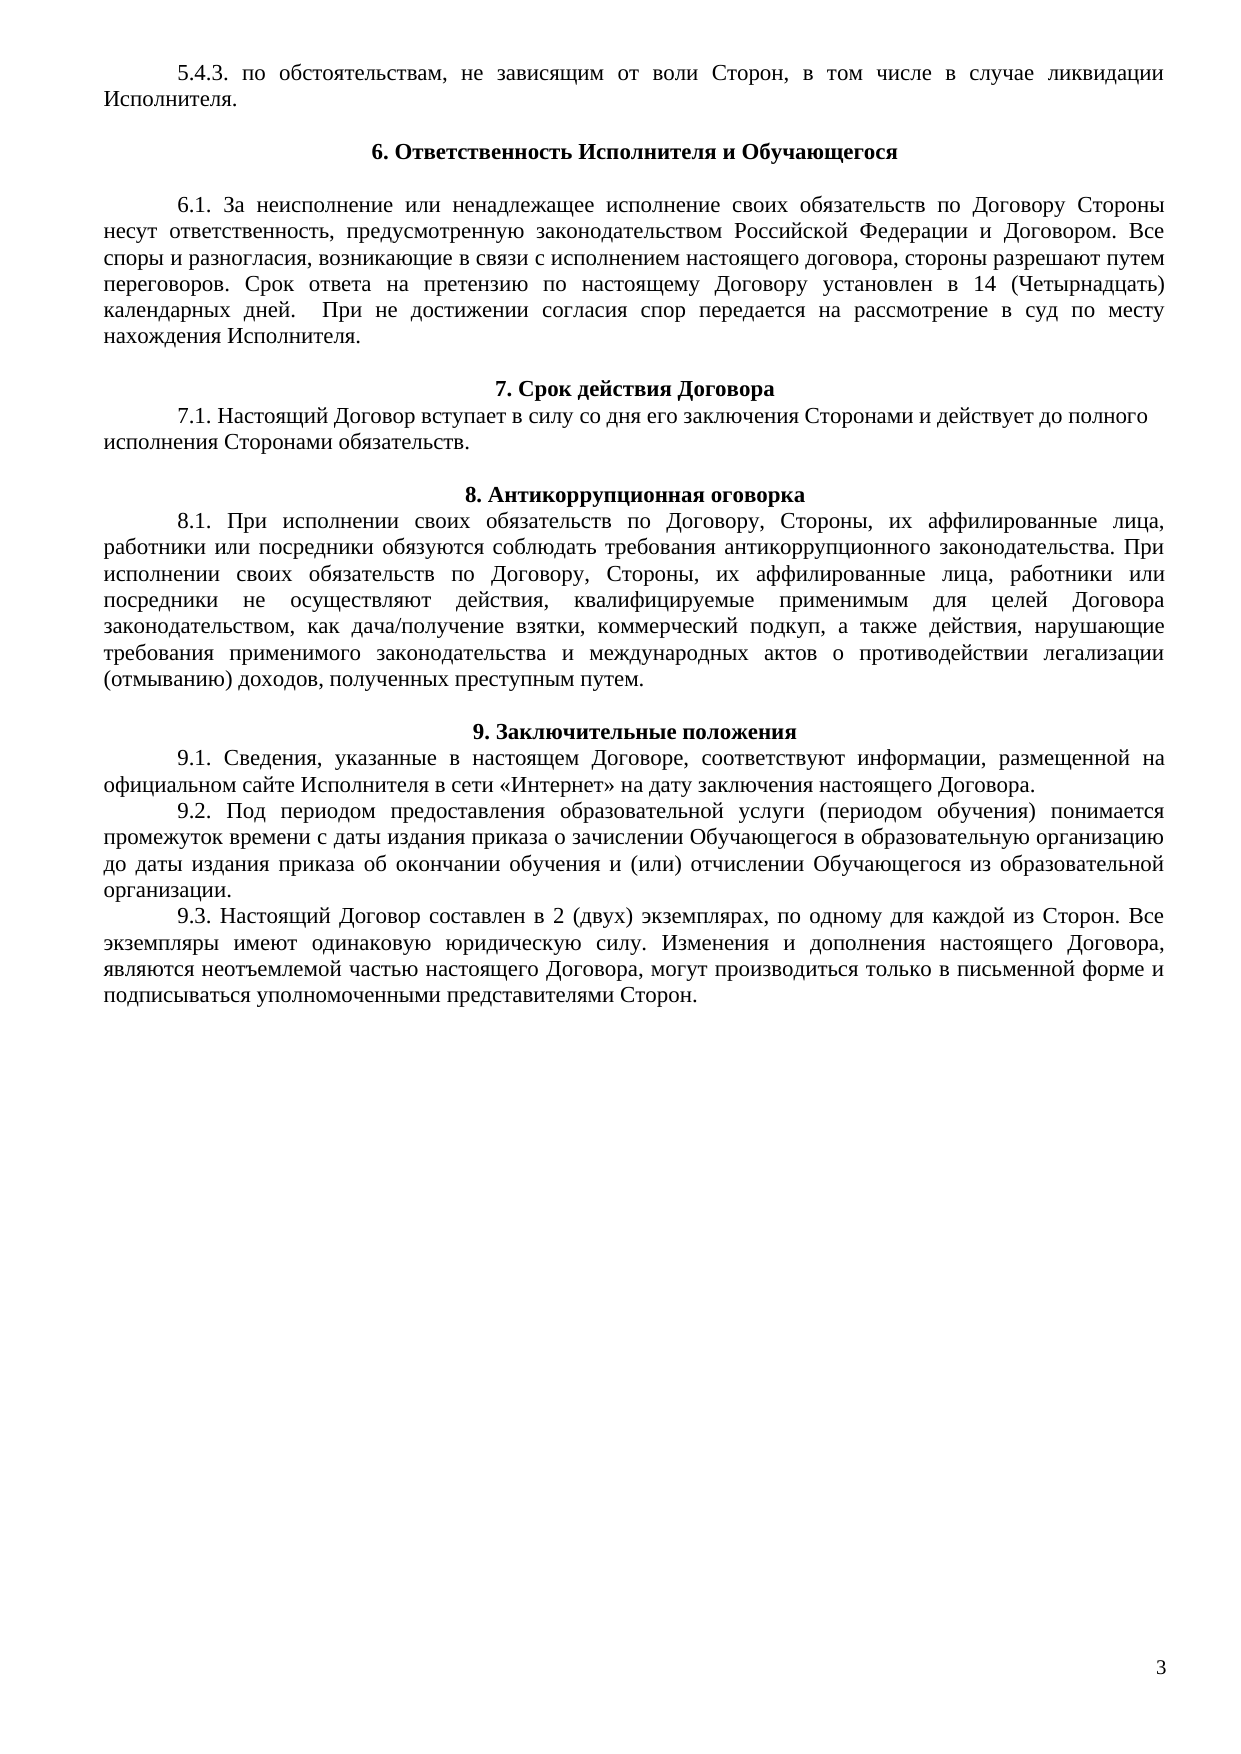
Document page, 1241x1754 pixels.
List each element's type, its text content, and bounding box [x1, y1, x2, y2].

text 6.1. За неисполнение или ненадлежащее исполнение своих обязательств по Договору Стороны несут ответственность, предусмотренную законодательством Российской Федерации и Договором. Все споры и разногласия, возникающие в связи с исполнением настоящего договора, стороны разрешают путем переговоров. Срок ответа на претензию по настоящему Договору установлен в 14 (Четырнадцать) календарных дней. При не достижении согласия спор передается на рассмотрение в суд по месту нахождения Исполнителя. [103, 191, 1166, 349]
text 8.1. При исполнении своих обязательств по Договору, Стороны, их аффилированные лица, работники или посредники обязуются соблюдать требования антикоррупционного законодательства. При исполнении своих обязательств по Договору, Стороны, их аффилированные лица, работники или посредники не осуществляют действия, квалифицируемые применимым для целей Договора законодательством, как дача/получение взятки, коммерческий подкуп, а также действия, нарушающие требования применимого законодательства и международных актов о противодействии легализации (отмыванию) доходов, полученных преступным путем. [103, 507, 1166, 692]
text 8. Антикоррупционная оговорка [103, 481, 1166, 507]
text 5.4.3. по обстоятельствам, не зависящим от воли Сторон, в том числе в случае ликвидации Исполнителя. [103, 59, 1166, 112]
text 9.3. Настоящий Договор составлен в 2 (двух) экземплярах, по одному для каждой из Сторон. Все экземпляры имеют одинаковую юридическую силу. Изменения и дополнения настоящего Договора, являются неотъемлемой частью настоящего Договора, могут производиться только в письменной форме и подписываться уполномоченными представителями Сторон. [103, 902, 1166, 1008]
text 6. Ответственность Исполнителя и Обучающегося [103, 138, 1166, 164]
text 9. Заключительные положения [103, 718, 1166, 744]
text 7.1. Настоящий Договор вступает в силу со дня его заключения Сторонами и действует до полного исполнения Сторонами обязательств. [103, 402, 1166, 454]
text 9.1. Сведения, указанные в настоящем Договоре, соответствуют информации, размещенной на официальном сайте Исполнителя в сети «Интернет» на дату заключения настоящего Договора. [103, 744, 1166, 797]
text 7. Срок действия Договора [103, 375, 1166, 402]
text 9.2. Под периодом предоставления образовательной услуги (периодом обучения) понимается промежуток времени с даты издания приказа о зачислении Обучающегося в образовательную организацию до даты издания приказа об окончании обучения и (или) отчислении Обучающегося из образовательной организации. [103, 797, 1166, 902]
